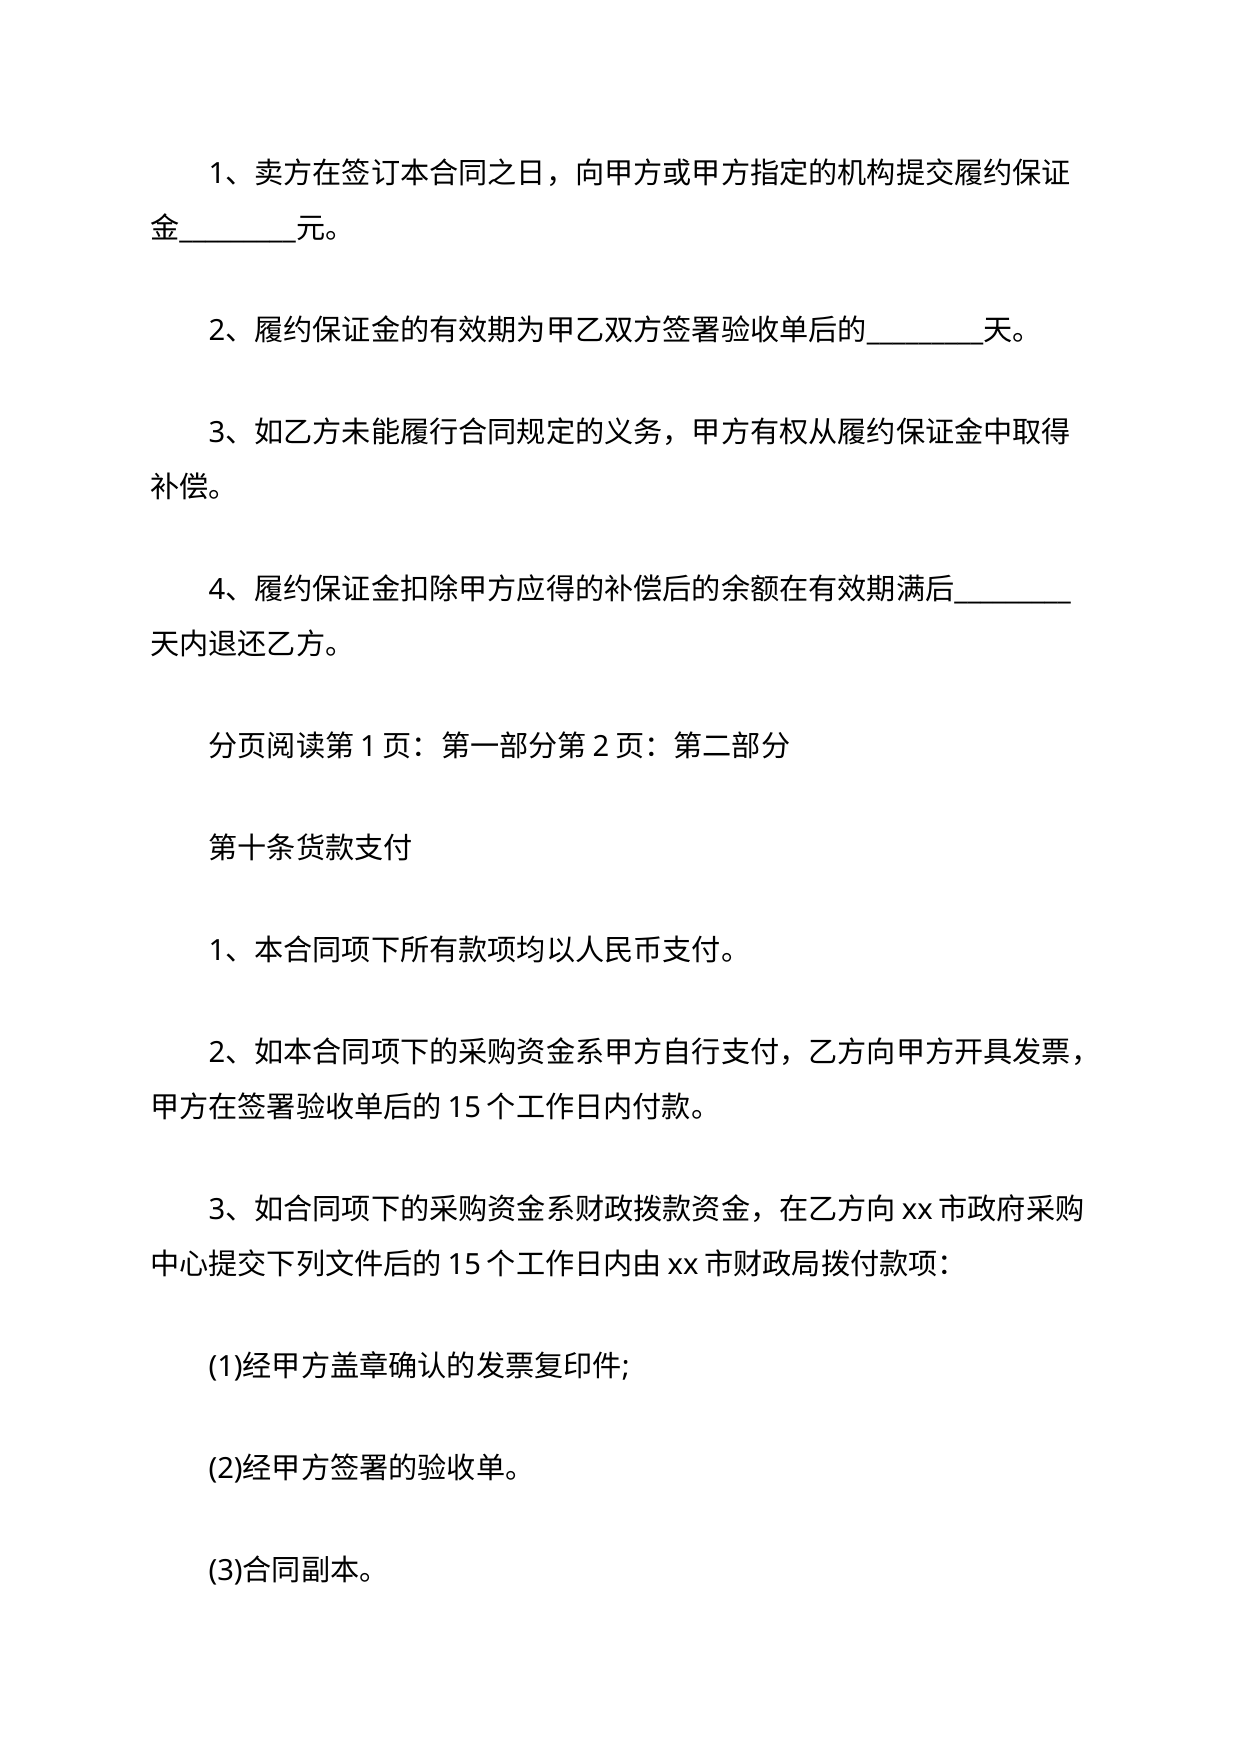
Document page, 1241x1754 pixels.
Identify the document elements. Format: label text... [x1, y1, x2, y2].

text (3)合同副本。 [150, 1546, 1090, 1588]
text 1、本合同项下所有款项均以人民币支付。 [150, 926, 1090, 969]
text 3、如乙方未能履行合同规定的义务，甲方有权从履约保证金中取得补偿。 [150, 409, 1090, 506]
text 2、如本合同项下的采购资金系甲方自行支付，乙方向甲方开具发票，甲方在签署验收单后的15个工作日内付款。 [150, 1028, 1090, 1126]
text 分页阅读第1页：第一部分第2页：第二部分 [150, 722, 1090, 765]
text 2、履约保证金的有效期为甲乙双方签署验收单后的_________天。 [150, 307, 1090, 349]
text 4、履约保证金扣除甲方应得的补偿后的余额在有效期满后_________天内退还乙方。 [150, 566, 1090, 663]
text 第十条货款支付 [150, 824, 1090, 867]
text (1)经甲方盖章确认的发票复印件; [150, 1342, 1090, 1384]
text 3、如合同项下的采购资金系财政拨款资金，在乙方向xx市政府采购中心提交下列文件后的15个工作日内由xx市财政局拨付款项： [150, 1185, 1090, 1283]
text (2)经甲方签署的验收单。 [150, 1444, 1090, 1487]
text 1、卖方在签订本合同之日，向甲方或甲方指定的机构提交履约保证金_________元。 [150, 150, 1090, 247]
